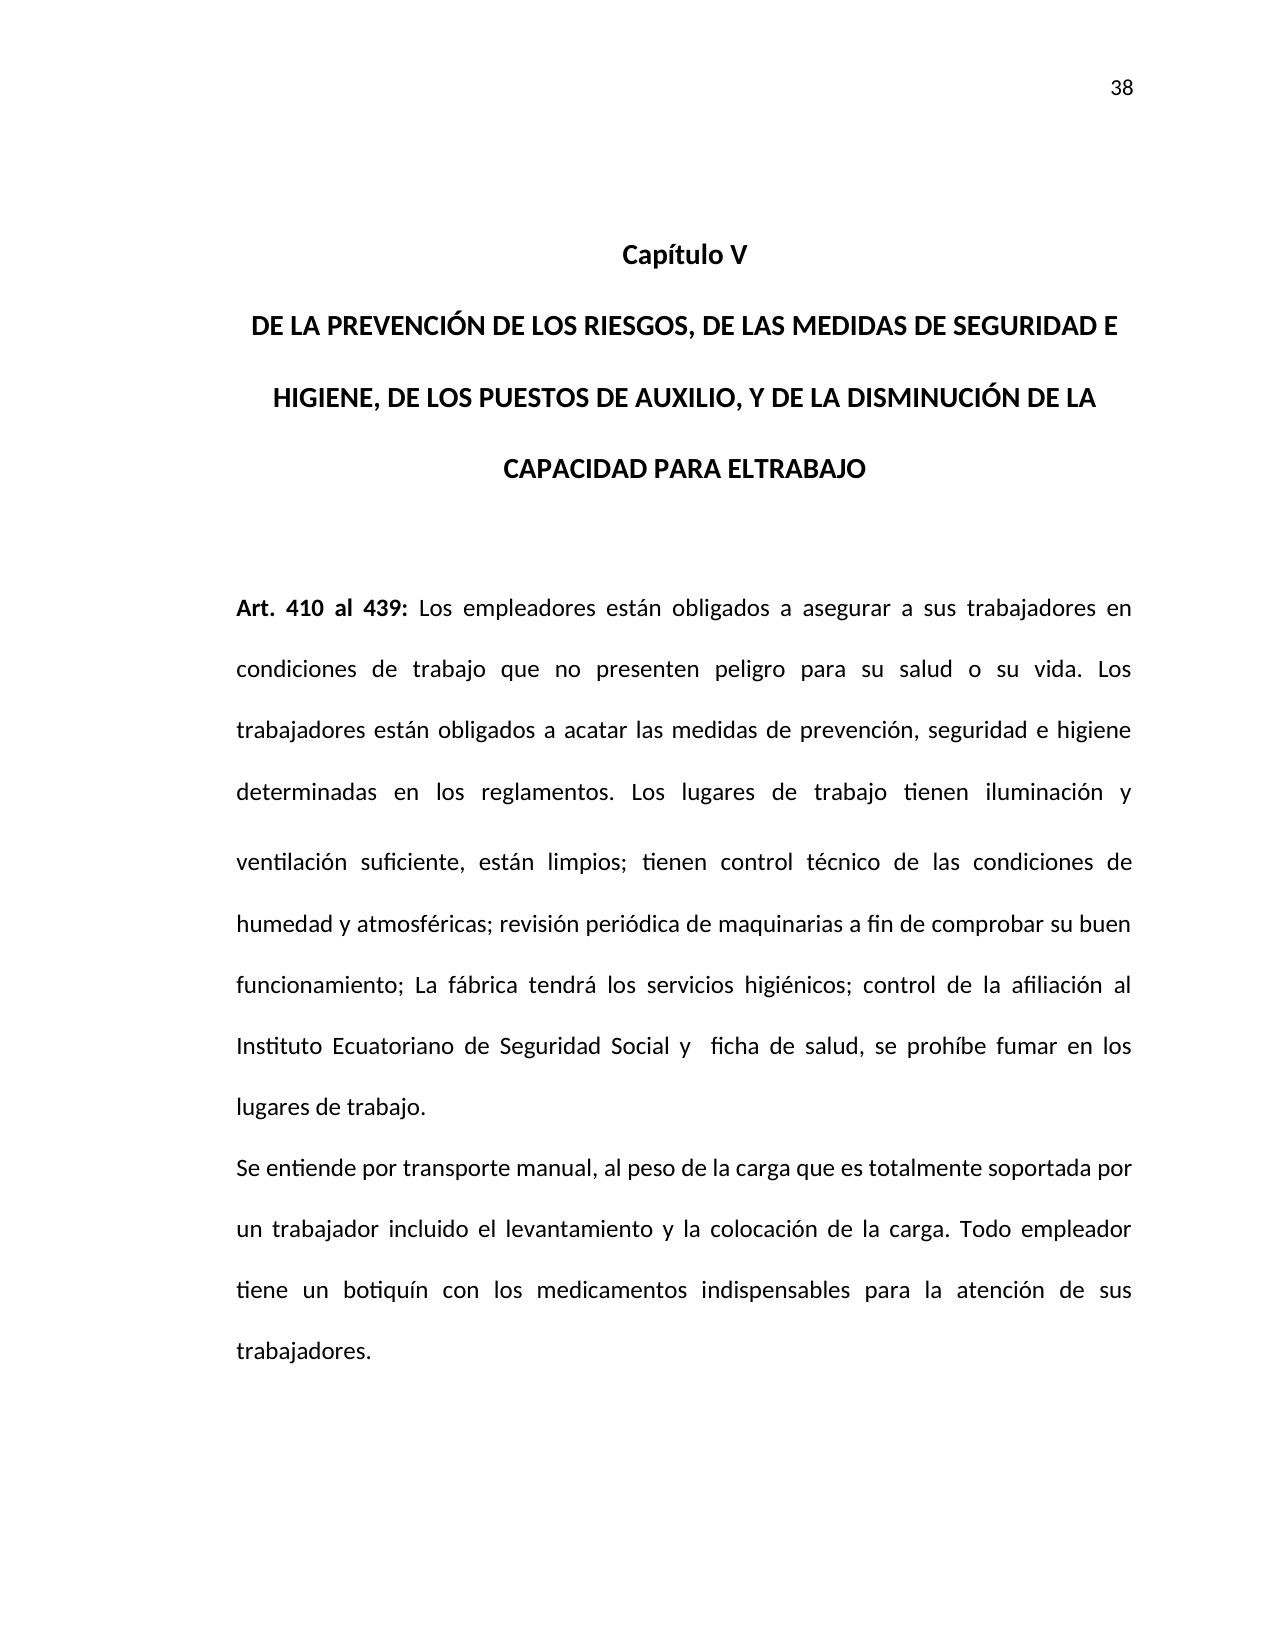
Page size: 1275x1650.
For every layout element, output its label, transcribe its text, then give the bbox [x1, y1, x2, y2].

text Capítulo V [236, 236, 1133, 272]
text Art. 410 al 439: Los empleadores están obligados a asegurar a sus trabajadores en condiciones de trabajo que no presenten peligro para su salud o su vida. Los trabajadores están obligados a acatar las medidas de prevención, seguridad e higiene determinadas en los reglamentos. Los lugares de trabajo tienen iluminación y ventilación suficiente, están limpios; tienen control técnico de las condiciones de humedad y atmosféricas; revisión periódica de maquinarias a fin de comprobar su buen funcionamiento; La fábrica tendrá los servicios higiénicos; control de la afiliación al Instituto Ecuatoriano de Seguridad Social y ficha de salud, se prohíbe fumar en los lugares de trabajo. [236, 592, 1133, 1122]
text Se entiende por transporte manual, al peso de la carga que es totalmente soportada por un trabajador incluido el levantamiento y la colocación de la carga. Todo empleador tiene un botiquín con los medicamentos indispensables para la atención de sus trabajadores. [236, 1152, 1133, 1366]
text DE LA PREVENCIÓN DE LOS RIESGOS, DE LAS MEDIDAS DE SEGURIDAD E HIGIENE, DE LOS PUESTOS DE AUXILIO, Y DE LA DISMINUCIÓN DE LA CAPACIDAD PARA ELTRABAJO [236, 307, 1133, 486]
